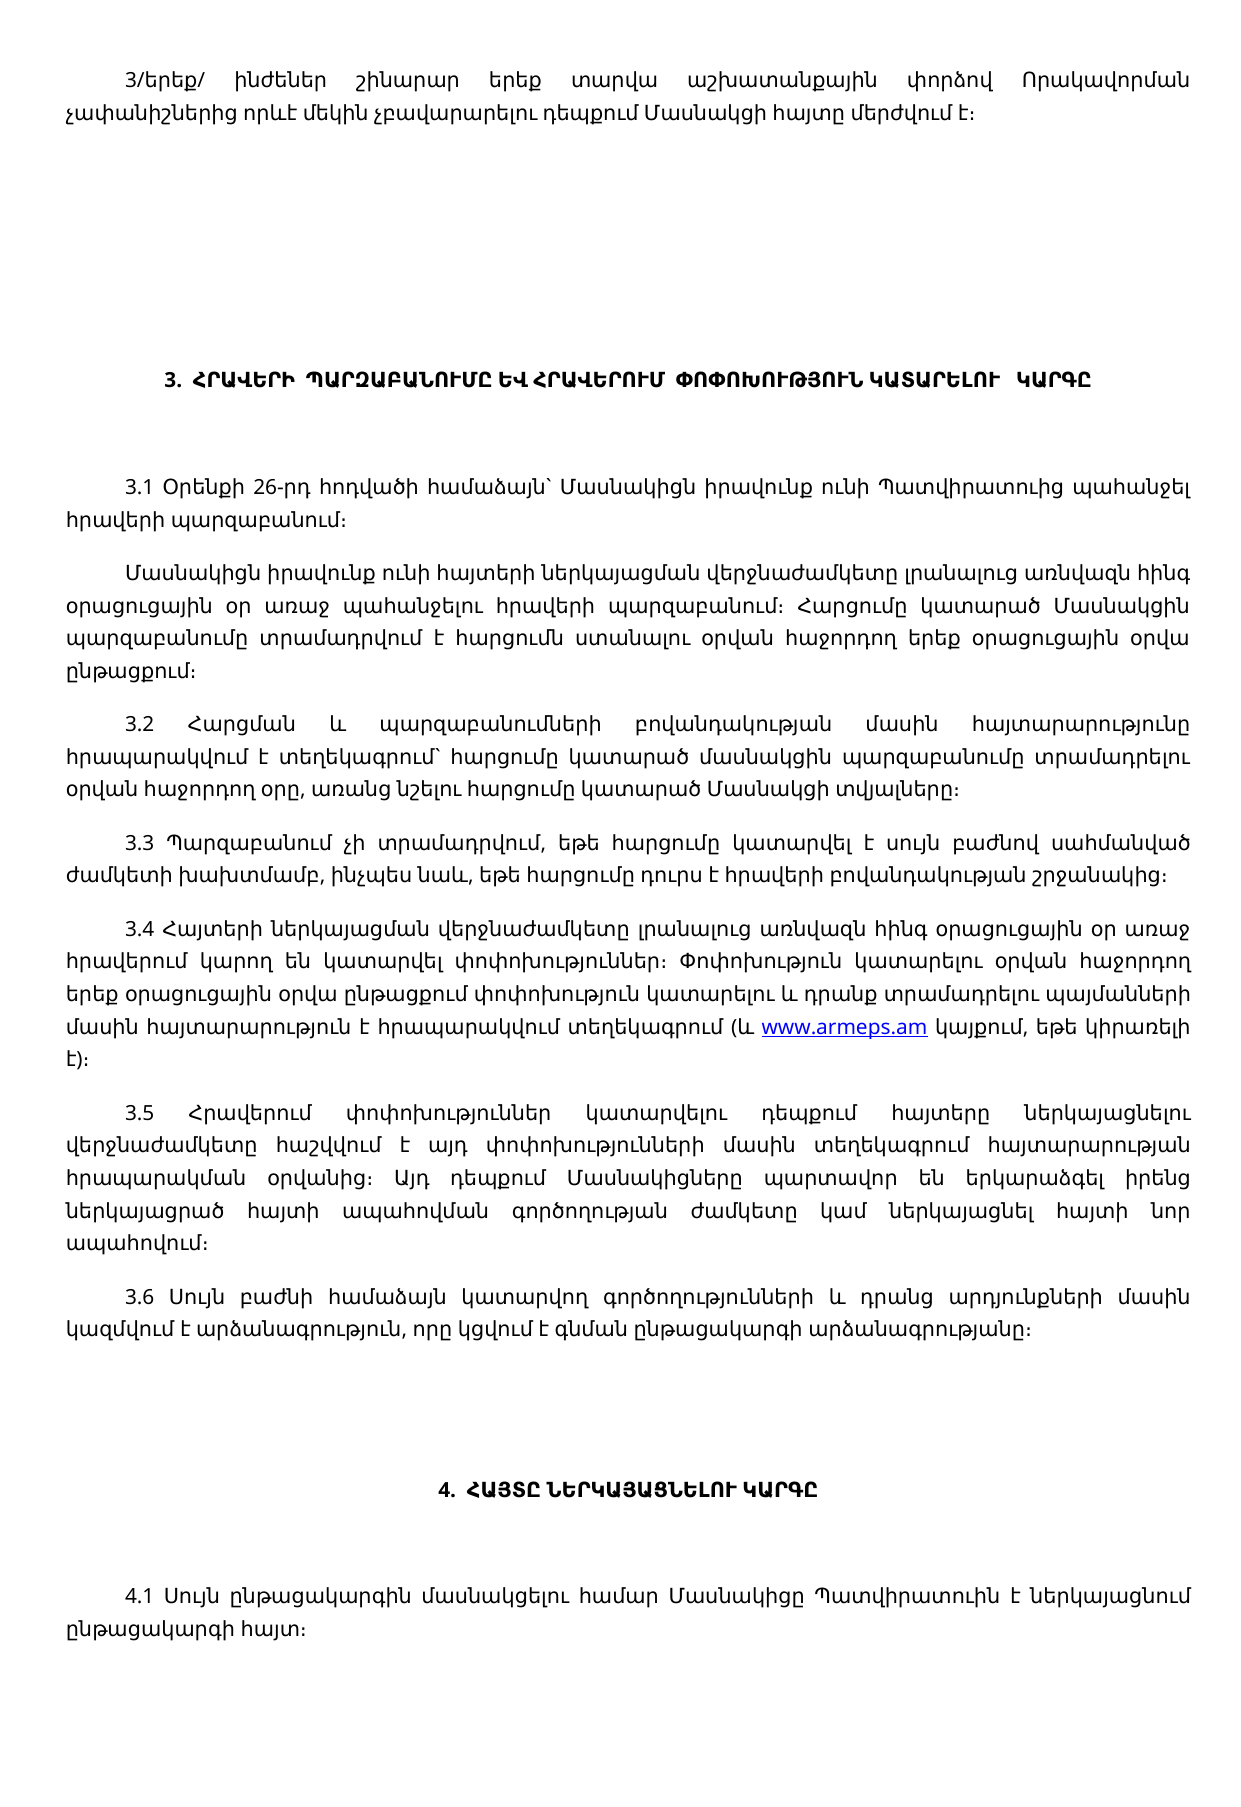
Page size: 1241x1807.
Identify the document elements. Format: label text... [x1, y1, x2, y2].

text 3.2 Հարցման և պարզաբանումների բովանդակության մասին հայտարարությունը հրապարակվում է տեղեկագրում` հարցումը կատարած մասնակցին պարզաբանումը տրամադրելու օրվան հաջորդող օրը, առանց նշելու հարցումը կատարած Մասնակցի տվյալները։ [66, 709, 1191, 803]
text 3.4 Հայտերի ներկայացման վերջնաժամկետը լրանալուց առնվազն հինգ օրացուցային օր առաջ հրավերում կարող են կատարվել փոփոխություններ։ Փոփոխություն կատարելու օրվան հաջորդող երեք օրացուցային օրվա ընթացքում փոփոխություն կատարելու և դրանք տրամադրելու պայմանների մասին հայտարարություն է հրապարակվում տեղեկագրում (և www.armeps.am կայքում, եթե կիրառելի է)։ [66, 914, 1191, 1073]
text 3.3 Պարզաբանում չի տրամադրվում, եթե հարցումը կատարվել է սույն բաժնով սահմանված ժամկետի խախտմամբ, ինչպես նաև, եթե հարցումը դուրս է հրավերի բովանդակության շրջանակից։ [66, 828, 1191, 889]
text 3.5 Հրավերում փոփոխություններ կատարվելու դեպքում հայտերը ներկայացնելու վերջնաժամկետը հաշվվում է այդ փոփոխությունների մասին տեղեկագրում հայտարարության հրապարակման օրվանից։ Այդ դեպքում Մասնակիցները պարտավոր են երկարաձգել իրենց ներկայացրած հայտի ապահովման գործողության ժամկետը կամ ներկայացնել հայտի նոր ապահովում։ [66, 1098, 1191, 1257]
text 3/երեք/ ինժեներ շինարար երեք տարվա աշխատանքային փորձով Որակավորման չափանիշներից որևէ մեկին չբավարարելու դեպքում Մասնակցի հայտը մերժվում է։ [66, 65, 1191, 126]
text 4. ՀԱՅՏԸ ՆԵՐԿԱՅԱՑՆԵԼՈՒ ԿԱՐԳԸ [66, 1475, 1191, 1503]
text 3.6 Սույն բաժնի համաձայն կատարվող գործողությունների և դրանց արդյունքների մասին կազմվում է արձանագրություն, որը կցվում է գնման ընթացակարգի արձանագրությանը։ [66, 1282, 1191, 1343]
text 3. ՀՐԱՎԵՐԻ ՊԱՐԶԱԲԱՆՈՒՄԸ ԵՎ ՀՐԱՎԵՐՈՒՄ ՓՈՓՈԽՈՒԹՅՈՒՆ ԿԱՏԱՐԵԼՈՒ ԿԱՐԳԸ [66, 365, 1191, 394]
text 3.1 Օրենքի 26-րդ հոդվածի համաձայն` Մասնակիցն իրավունք ունի Պատվիրատուից պահանջել հրավերի պարզաբանում։ [66, 472, 1191, 533]
text Մասնակիցն իրավունք ունի հայտերի ներկայացման վերջնաժամկետը լրանալուց առնվազն հինգ օրացուցային օր առաջ պահանջելու հրավերի պարզաբանում։ Հարցումը կատարած Մասնակցին պարզաբանումը տրամադրվում է հարցումն ստանալու օրվան հաջորդող երեք օրացուցային օրվա ընթացքում։ [66, 558, 1191, 684]
text 4.1 Սույն ընթացակարգին մասնակցելու համար Մասնակիցը Պատվիրատուին է ներկայացնում ընթացակարգի հայտ։ [66, 1581, 1191, 1642]
